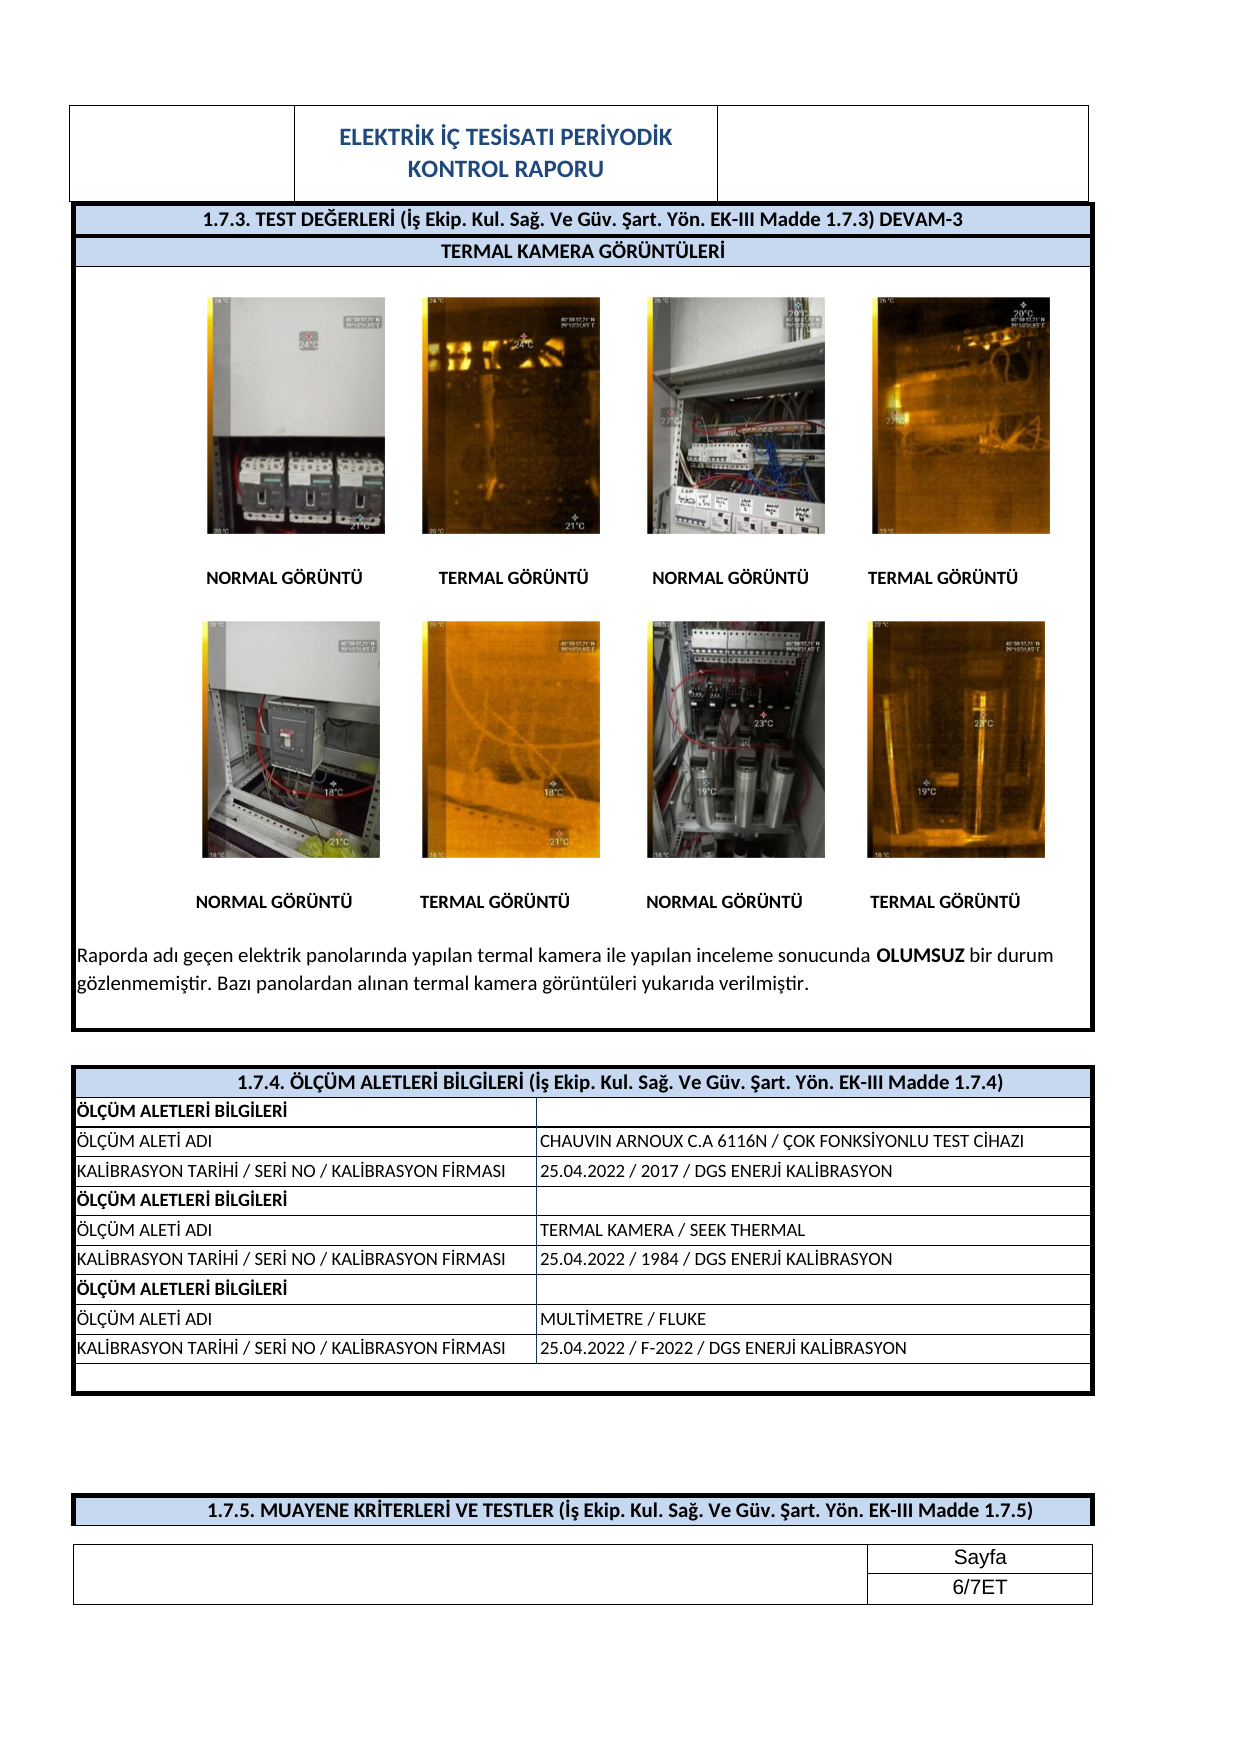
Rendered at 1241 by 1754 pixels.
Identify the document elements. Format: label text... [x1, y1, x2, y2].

table_cell MULTİMETRE / FLUKE [537, 1305, 1090, 1333]
table_cell KALİBRASYON TARİHİ / SERİ NO / KALİBRASYON FİRMASI [76, 1335, 536, 1363]
picture [423, 622, 600, 857]
picture [868, 622, 1045, 857]
table_cell ÖLÇÜM ALETİ ADI [76, 1305, 536, 1333]
table_header 1.7.3. TEST DEĞERLERİ (İş Ekip. Kul. Sağ. Ve Güv. Şart. Yön. EK-III Madde 1.7.3) DEVAM-3 [76, 206, 1090, 234]
table_cell KALİBRASYON TARİHİ / SERİ NO / KALİBRASYON FİRMASI [76, 1157, 536, 1186]
picture [423, 298, 600, 533]
picture [208, 298, 385, 533]
picture [648, 298, 825, 533]
table_cell 25.04.2022 / 1984 / DGS ENERJİ KALİBRASYON [537, 1246, 1090, 1274]
table_cell TERMAL KAMERA / SEEK THERMAL [537, 1216, 1090, 1245]
picture [203, 622, 380, 857]
table_cell ÖLÇÜM ALETLERİ BİLGİLERİ [76, 1098, 536, 1126]
table_cell NORMAL GÖRÜNTÜ TERMAL GÖRÜNTÜ NORMAL GÖRÜNTÜ TERMAL GÖRÜNTÜ NORMAL GÖRÜNTÜ TERMAL GÖRÜNTÜ NORMAL GÖRÜNTÜ TERMAL GÖRÜNTÜ Raporda adı geçen elektrik panolarında yapılan termal kamera ile yapılan inceleme sonucunda OLUMSUZ bir durum gözlenmemiştir. Bazı panolardan alınan termal kamera görüntüleri yukarıda verilmiştir. [76, 267, 1090, 1027]
table_cell CHAUVIN ARNOUX C.A 6116N / ÇOK FONKSİYONLU TEST CİHAZI [537, 1128, 1090, 1156]
table_cell KALİBRASYON TARİHİ / SERİ NO / KALİBRASYON FİRMASI [76, 1246, 536, 1274]
table_cell 25.04.2022 / 2017 / DGS ENERJİ KALİBRASYON [537, 1157, 1090, 1186]
table_cell [537, 1187, 1090, 1215]
table_cell 25.04.2022 / F-2022 / DGS ENERJİ KALİBRASYON [537, 1335, 1090, 1363]
table_cell TERMAL KAMERA GÖRÜNTÜLERİ [76, 238, 1090, 266]
table_cell [537, 1275, 1090, 1304]
table_cell ÖLÇÜM ALETLERİ BİLGİLERİ [76, 1275, 536, 1304]
picture [648, 622, 825, 857]
table_cell ÖLÇÜM ALETİ ADI [76, 1128, 536, 1156]
table_cell ÖLÇÜM ALETİ ADI [76, 1216, 536, 1245]
table_cell ÖLÇÜM ALETLERİ BİLGİLERİ [76, 1187, 536, 1215]
table_cell [537, 1098, 1090, 1126]
picture [873, 298, 1050, 533]
table_header 1.7.4. ÖLÇÜM ALETLERİ BİLGİLERİ (İş Ekip. Kul. Sağ. Ve Güv. Şart. Yön. EK-III Madde 1.7.4) [76, 1069, 1090, 1097]
table_header 1.7.5. MUAYENE KRİTERLERİ VE TESTLER (İş Ekip. Kul. Sağ. Ve Güv. Şart. Yön. EK-III Madde 1.7.5) [76, 1498, 1090, 1525]
table_cell [76, 1364, 1090, 1391]
